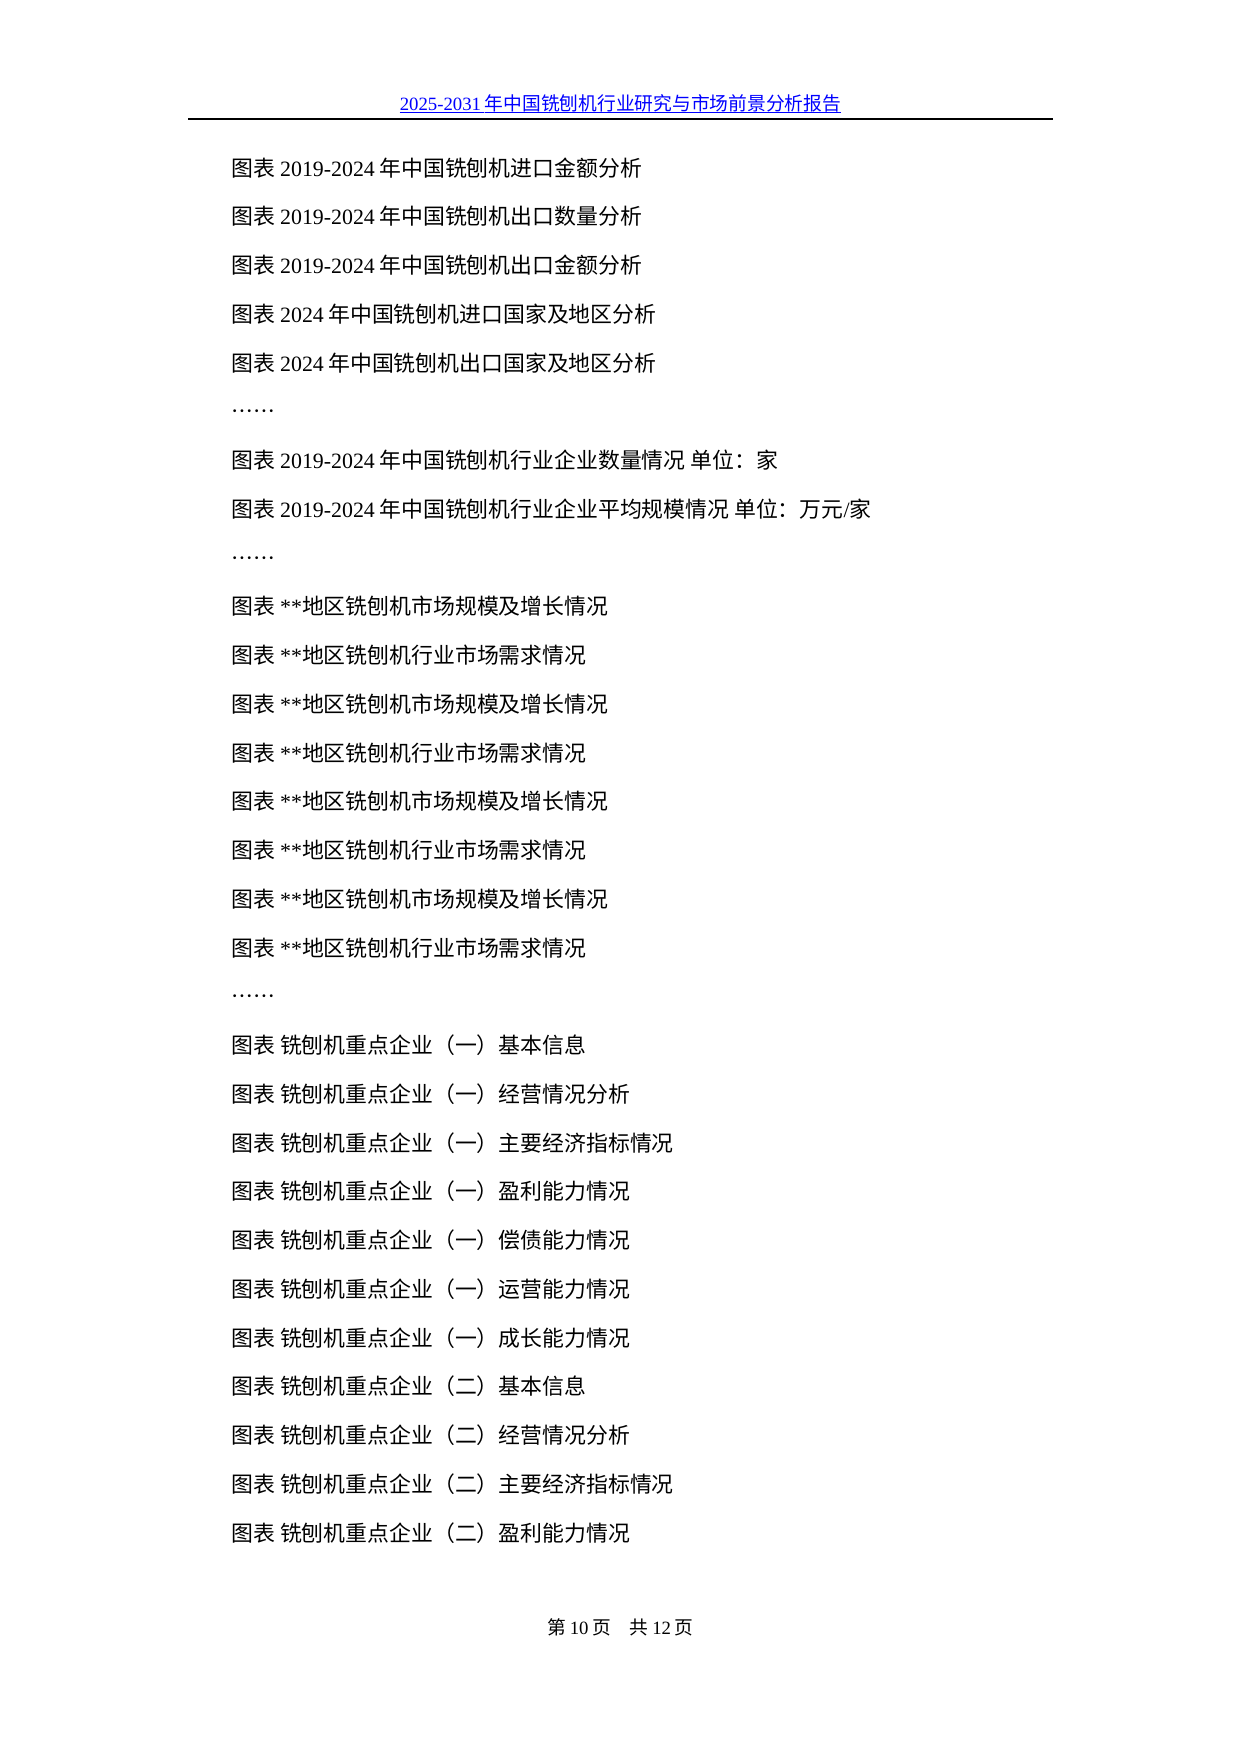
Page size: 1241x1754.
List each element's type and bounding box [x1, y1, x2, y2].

text [187, 150, 1053, 1548]
